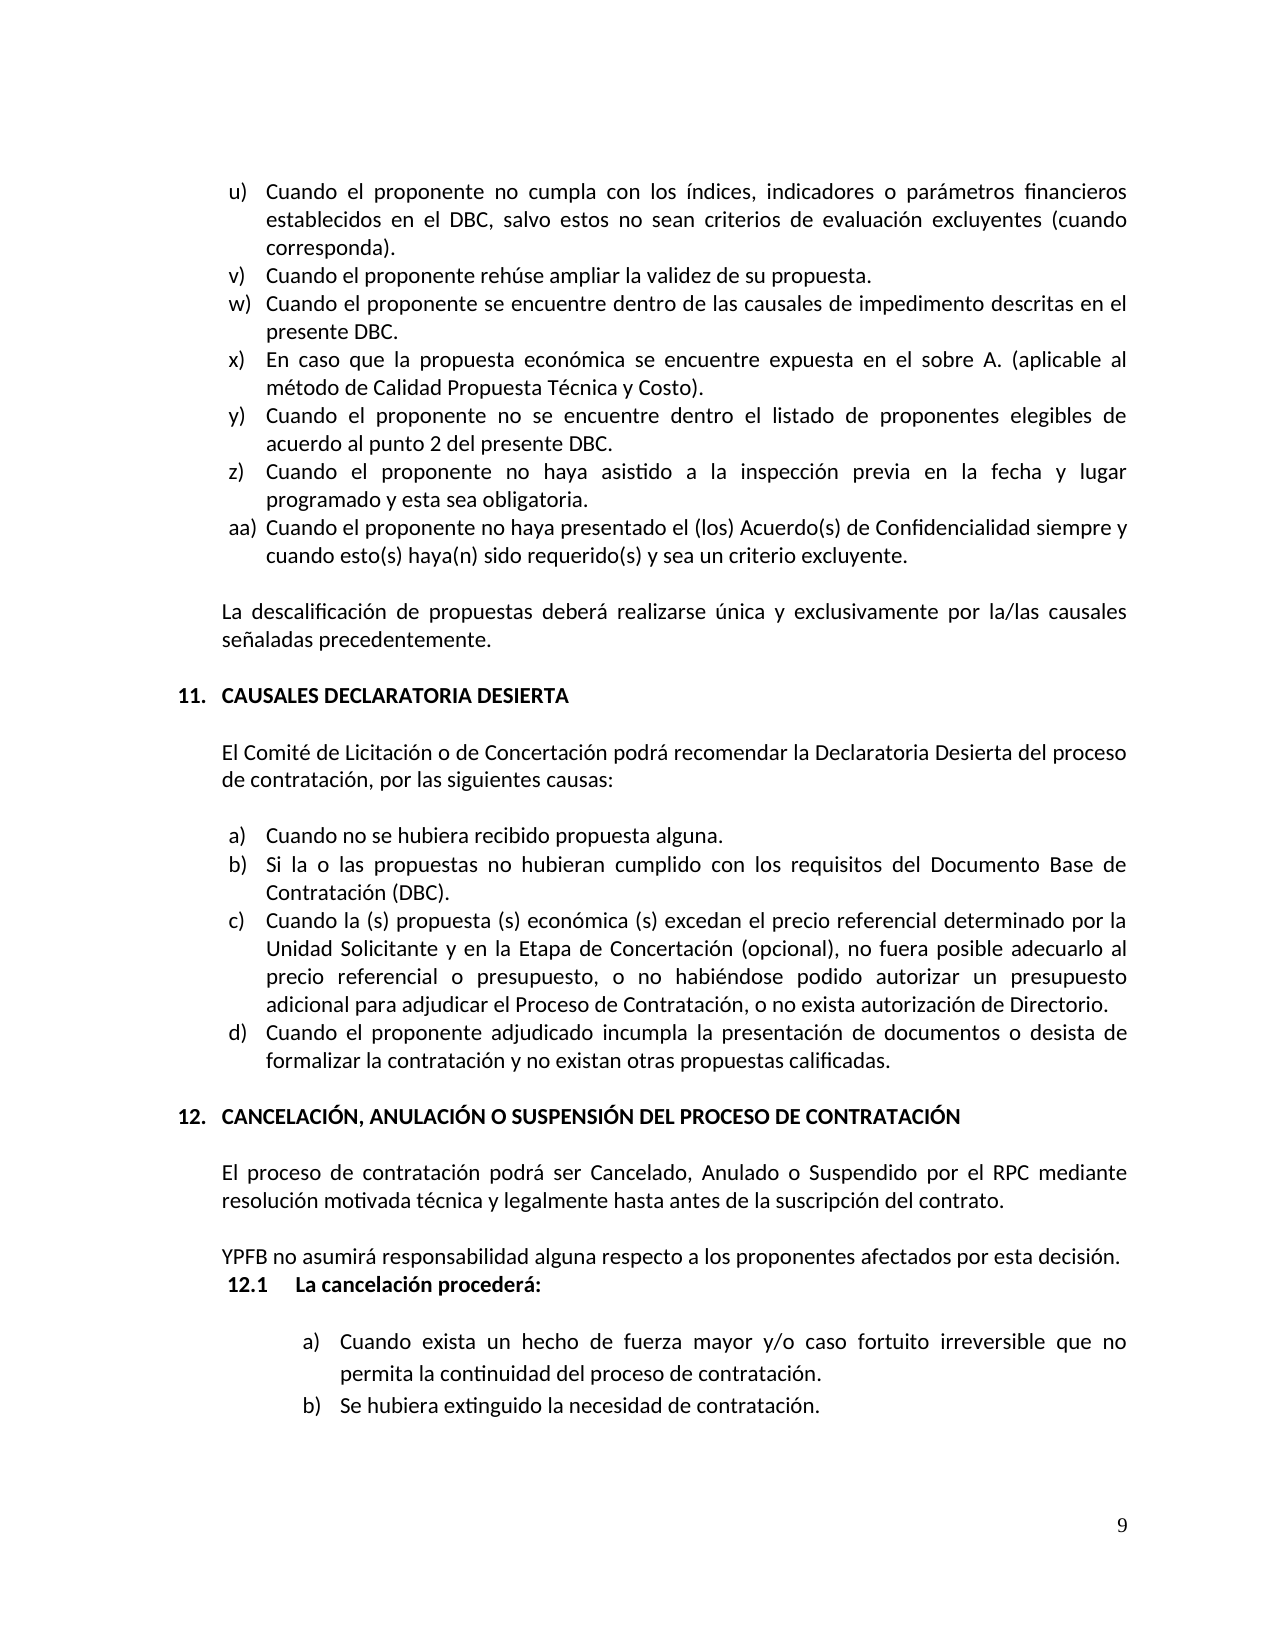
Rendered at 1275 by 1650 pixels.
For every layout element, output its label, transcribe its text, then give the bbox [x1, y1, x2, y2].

list Si la o las propuestas no hubieran cumplido con los requisitos del Documento Base de Contratación (DBC). [228, 850, 1127, 906]
list CANCELACIÓN, ANULACIÓN O SUSPENSIÓN DEL PROCESO DE CONTRATACIÓN [177, 1102, 1127, 1130]
list Cuando el proponente no se encuentre dentro el listado de proponentes elegibles de acuerdo al punto 2 del presente DBC. [228, 401, 1127, 457]
text La descalificación de propuestas deberá realizarse única y exclusivamente por la/las causales señaladas precedentemente. [222, 597, 1127, 653]
list Cuando el proponente se encuentre dentro de las causales de impedimento descritas en el presente DBC. [228, 289, 1127, 345]
list Cuando el proponente no haya presentado el (los) Acuerdo(s) de Confidencialidad siempre y cuando esto(s) haya(n) sido requerido(s) y sea un criterio excluyente. [228, 513, 1127, 569]
list CAUSALES DECLARATORIA DESIERTA [177, 682, 1127, 709]
list Se hubiera extinguido la necesidad de contratación. [302, 1392, 1127, 1419]
list Cuando el proponente no cumpla con los índices, indicadores o parámetros financieros establecidos en el DBC, salvo estos no sean criterios de evaluación excluyentes (cuando corresponda). [228, 177, 1127, 261]
text YPFB no asumirá responsabilidad alguna respecto a los proponentes afectados por esta decisión. [222, 1242, 1127, 1270]
list Cuando el proponente rehúse ampliar la validez de su propuesta. [228, 261, 1127, 289]
list En caso que la propuesta económica se encuentre expuesta en el sobre A. (aplicable al método de Calidad Propuesta Técnica y Costo). [228, 345, 1127, 401]
list Cuando la (s) propuesta (s) económica (s) excedan el precio referencial determinado por la Unidad Solicitante y en la Etapa de Concertación (opcional), no fuera posible adecuarlo al precio referencial o presupuesto, o no habiéndose podido autorizar un presupuesto adicional para adjudicar el Proceso de Contratación, o no exista autorización de Directorio. [228, 906, 1127, 1018]
list Cuando el proponente adjudicado incumpla la presentación de documentos o desista de formalizar la contratación y no existan otras propuestas calificadas. [228, 1018, 1127, 1074]
list Cuando el proponente no haya asistido a la inspección previa en la fecha y lugar programado y esta sea obligatoria. [228, 457, 1127, 513]
list Cuando no se hubiera recibido propuesta alguna. [228, 822, 1127, 850]
list La cancelación procederá: [227, 1270, 1127, 1298]
text El proceso de contratación podrá ser Cancelado, Anulado o Suspendido por el RPC mediante resolución motivada técnica y legalmente hasta antes de la suscripción del contrato. [222, 1158, 1127, 1214]
list Cuando exista un hecho de fuerza mayor y/o caso fortuito irreversible que no permita la continuidad del proceso de contratación. [302, 1327, 1127, 1387]
text El Comité de Licitación o de Concertación podrá recomendar la Declaratoria Desierta del proceso de contratación, por las siguientes causas: [222, 738, 1127, 794]
